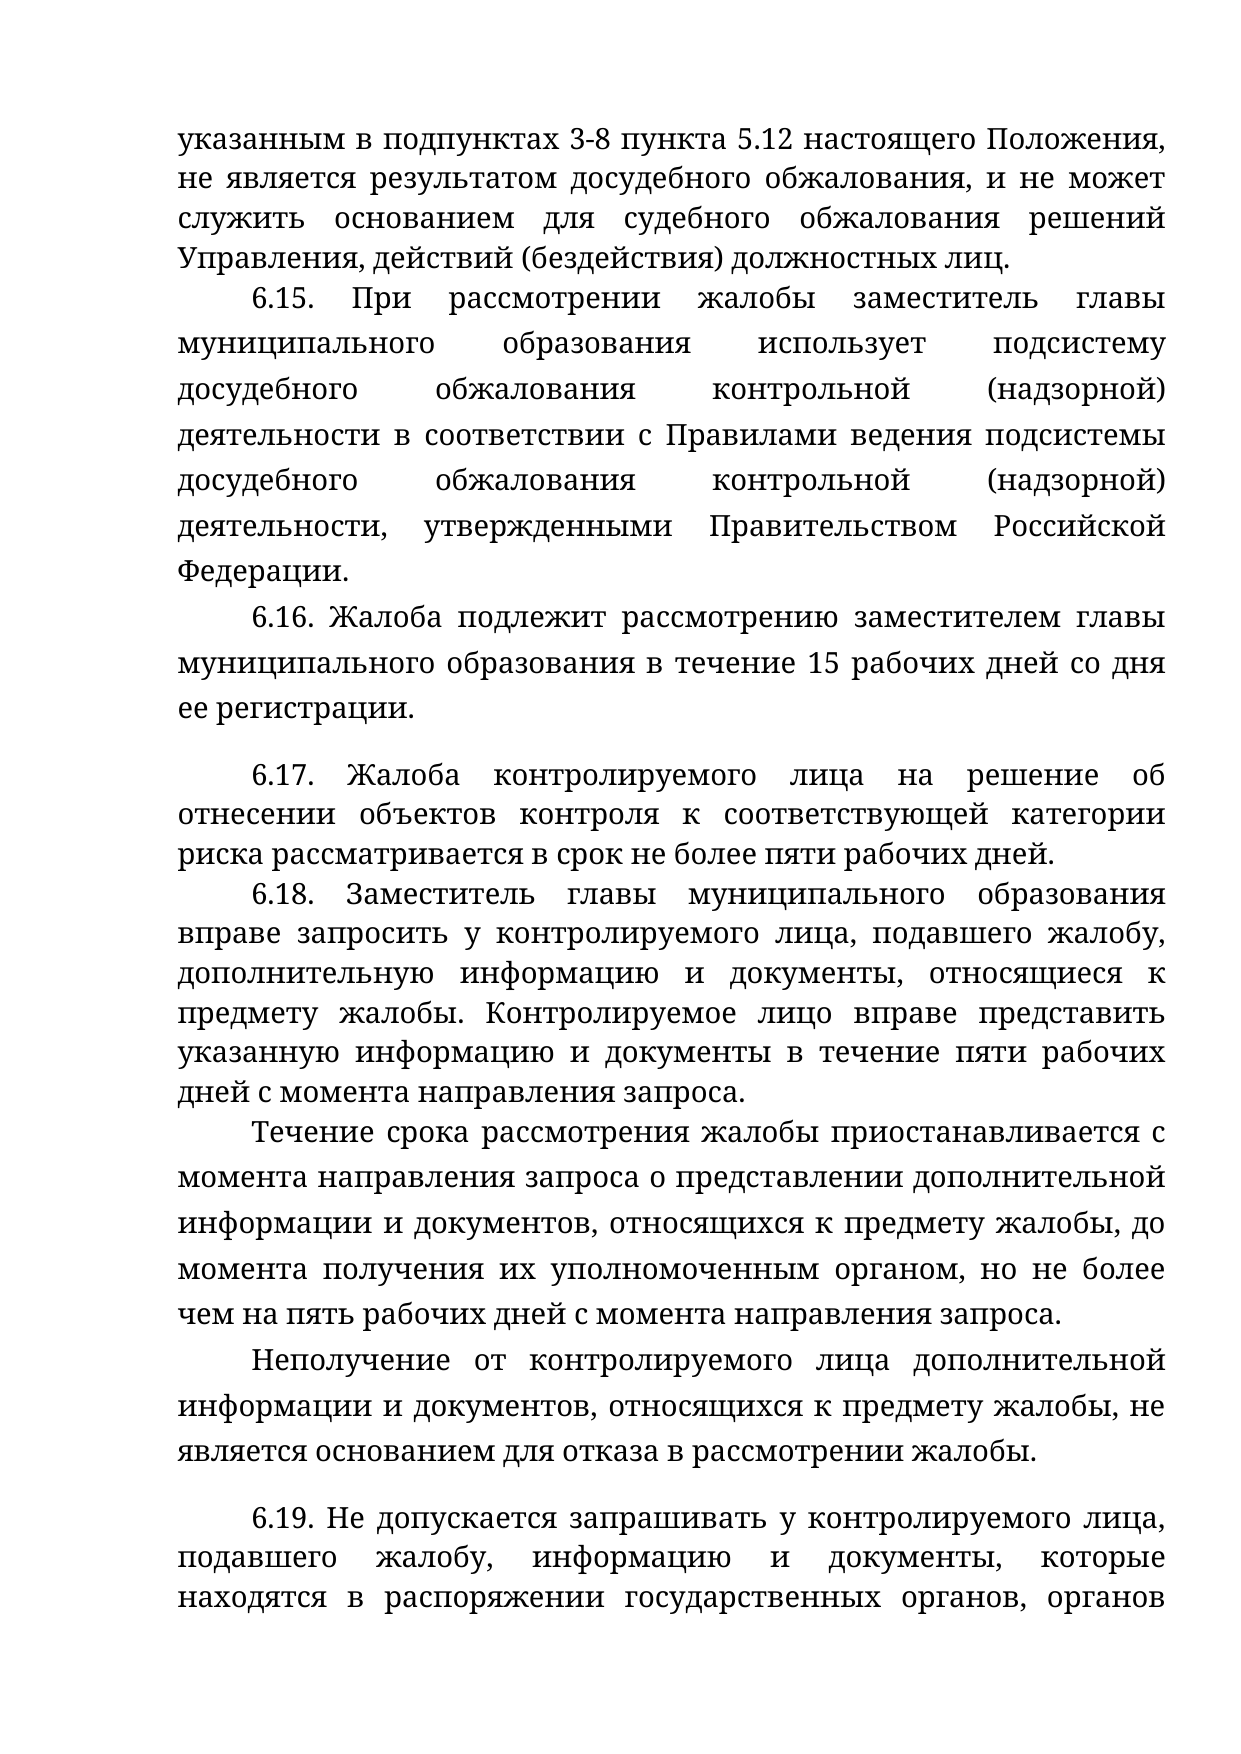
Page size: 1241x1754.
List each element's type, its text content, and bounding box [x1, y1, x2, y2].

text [177, 1497, 1166, 1616]
text 6.18. Заместитель главы муниципального образования вправе запросить у контролируемого лица, подавшего жалобу, дополнительную информацию и документы, относящиеся к предмету жалобы. Контролируемое лицо вправе представить указанную информацию и документы в течение пяти рабочих дней с момента направления запроса. [177, 873, 1166, 1111]
list 6.16. Жалоба подлежит рассмотрению заместителем главы муниципального образования в течение 15 рабочих дней со дня ее регистрации. [177, 596, 1166, 727]
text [177, 118, 1166, 277]
list 6.15. При рассмотрении жалобы заместитель главы муниципального образования использует подсистему досудебного обжалования контрольной (надзорной) деятельности в соответствии с Правилами ведения подсистемы досудебного обжалования контрольной (надзорной) деятельности, утвержденными Правительством Российской Федерации. [177, 277, 1166, 590]
text 6.17. Жалоба контролируемого лица на решение об отнесении объектов контроля к соответствующей категории риска рассматривается в срок не более пяти рабочих дней. [177, 754, 1166, 873]
list Течение срока рассмотрения жалобы приостанавливается с момента направления запроса о представлении дополнительной информации и документов, относящихся к предмету жалобы, до момента получения их уполномоченным органом, но не более чем на пять рабочих дней с момента направления запроса. [177, 1111, 1166, 1333]
list Неполучение от контролируемого лица дополнительной информации и документов, относящихся к предмету жалобы, не является основанием для отказа в рассмотрении жалобы. [177, 1339, 1166, 1470]
